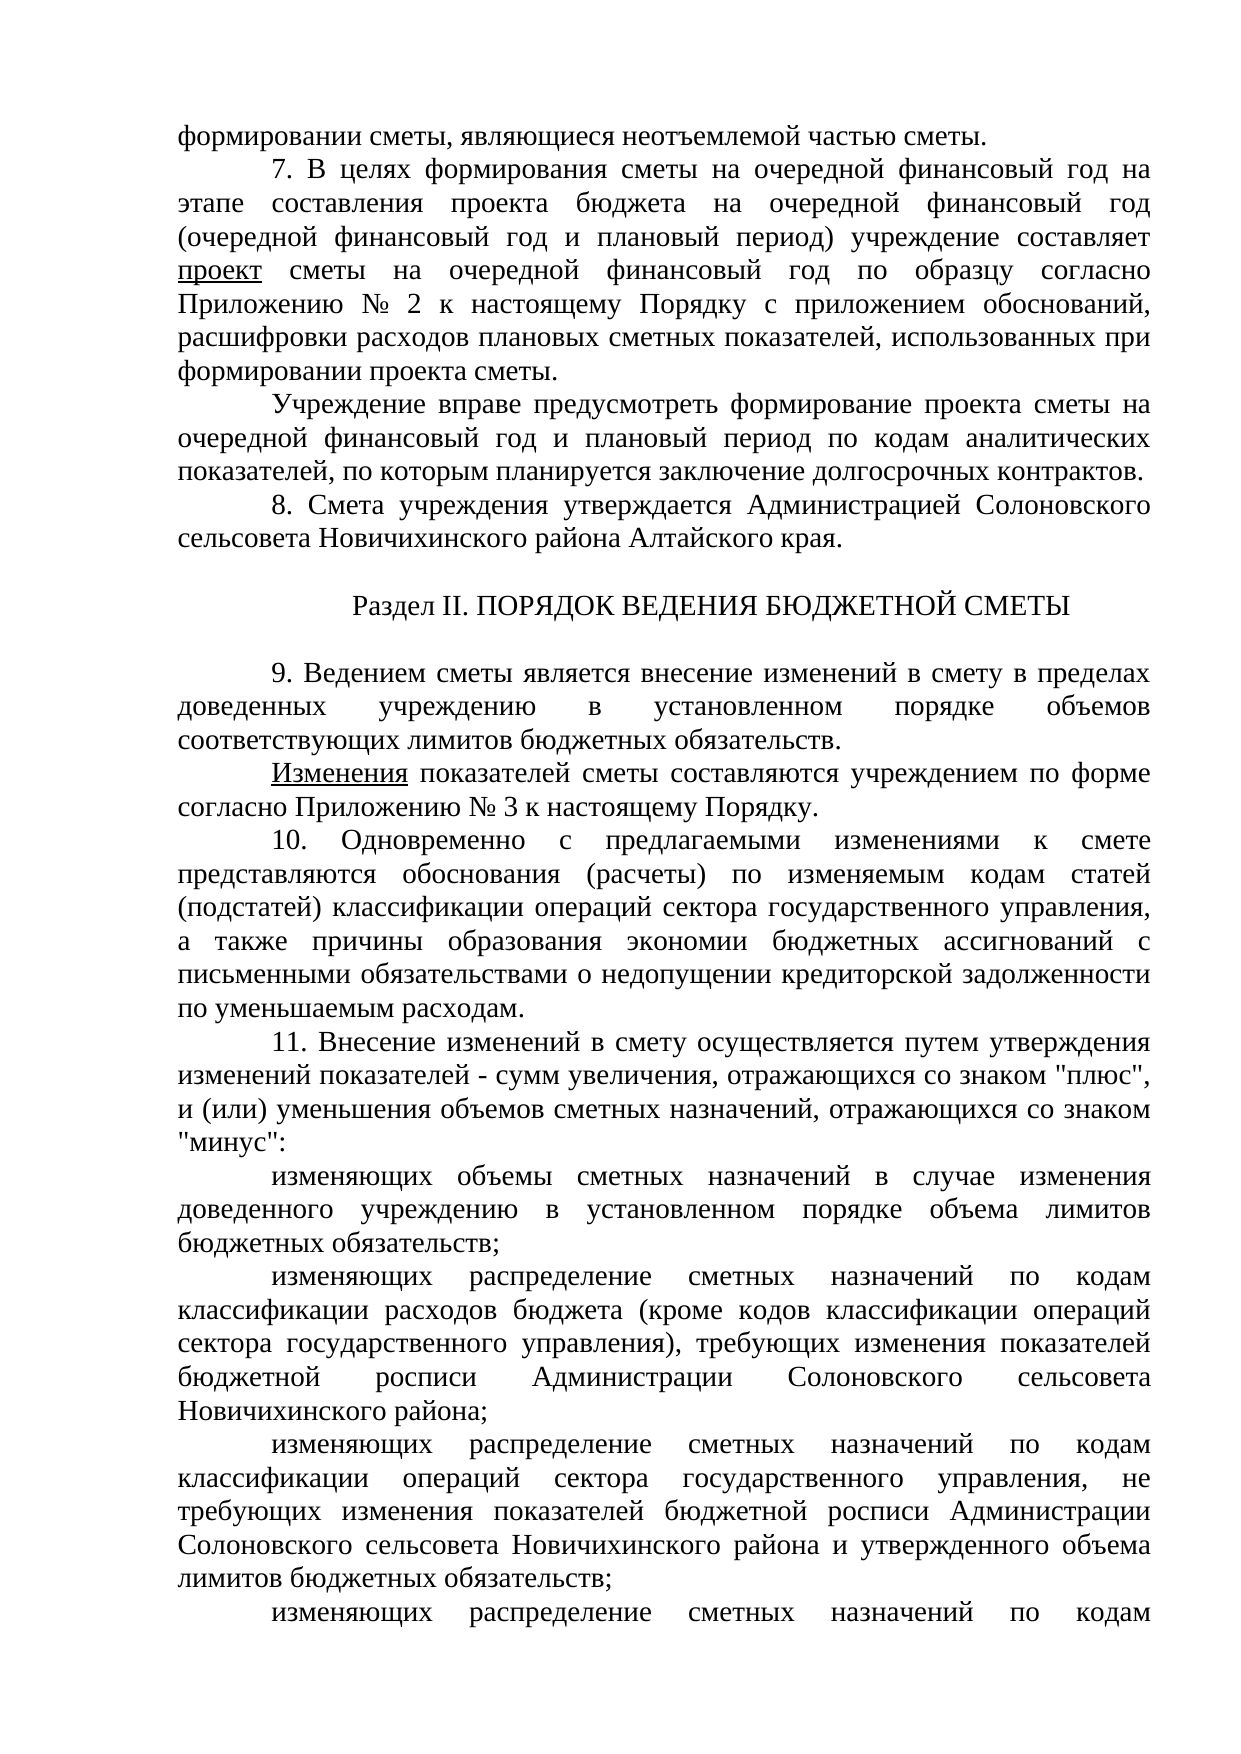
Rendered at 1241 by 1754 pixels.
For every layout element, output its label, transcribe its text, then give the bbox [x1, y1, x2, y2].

text изменяющих объемы сметных назначений в случае изменения доведенного учреждению в установленном порядке объема лимитов бюджетных обязательств; [177, 1158, 1152, 1258]
text 8. Смета учреждения утверждается Администрацией Солоновского сельсовета Новичихинского района Алтайского края. [177, 487, 1152, 554]
text 7. В целях формирования сметы на очередной финансовый год на этапе составления проекта бюджета на очередной финансовый год (очередной финансовый год и плановый период) учреждение составляет проект сметы на очередной финансовый год по образцу согласно Приложению № 2 к настоящему Порядку с приложением обоснований, расшифровки расходов плановых сметных показателей, использованных при формировании проекта сметы. [177, 152, 1152, 386]
text изменяющих распределение сметных назначений по кодам классификации операций сектора государственного управления, не требующих изменения показателей бюджетной росписи Администрации Солоновского сельсовета Новичихинского района и утвержденного объема лимитов бюджетных обязательств; [177, 1426, 1152, 1594]
text Учреждение вправе предусмотреть формирование проекта сметы на очередной финансовый год и плановый период по кодам аналитических показателей, по которым планируется заключение долгосрочных контрактов. [177, 386, 1152, 487]
text Раздел II. ПОРЯДОК ВЕДЕНИЯ БЮДЖЕТНОЙ СМЕТЫ [177, 588, 1152, 621]
text 11. Внесение изменений в смету осуществляется путем утверждения изменений показателей - сумм увеличения, отражающихся со знаком "плюс", и (или) уменьшения объемов сметных назначений, отражающихся со знаком "минус": [177, 1024, 1152, 1158]
text Изменения показателей сметы составляются учреждением по форме согласно Приложению № 3 к настоящему Порядку. [177, 755, 1152, 822]
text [177, 118, 1152, 152]
text 10. Одновременно с предлагаемыми изменениями к смете представляются обоснования (расчеты) по изменяемым кодам статей (подстатей) классификации операций сектора государственного управления, а также причины образования экономии бюджетных ассигнований с письменными обязательствами о недопущении кредиторской задолженности по уменьшаемым расходам. [177, 822, 1152, 1024]
text 9. Ведением сметы является внесение изменений в смету в пределах доведенных учреждению в установленном порядке объемов соответствующих лимитов бюджетных обязательств. [177, 655, 1152, 755]
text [177, 1594, 1152, 1627]
text изменяющих распределение сметных назначений по кодам классификации расходов бюджета (кроме кодов классификации операций сектора государственного управления), требующих изменения показателей бюджетной росписи Администрации Солоновского сельсовета Новичихинского района; [177, 1258, 1152, 1426]
